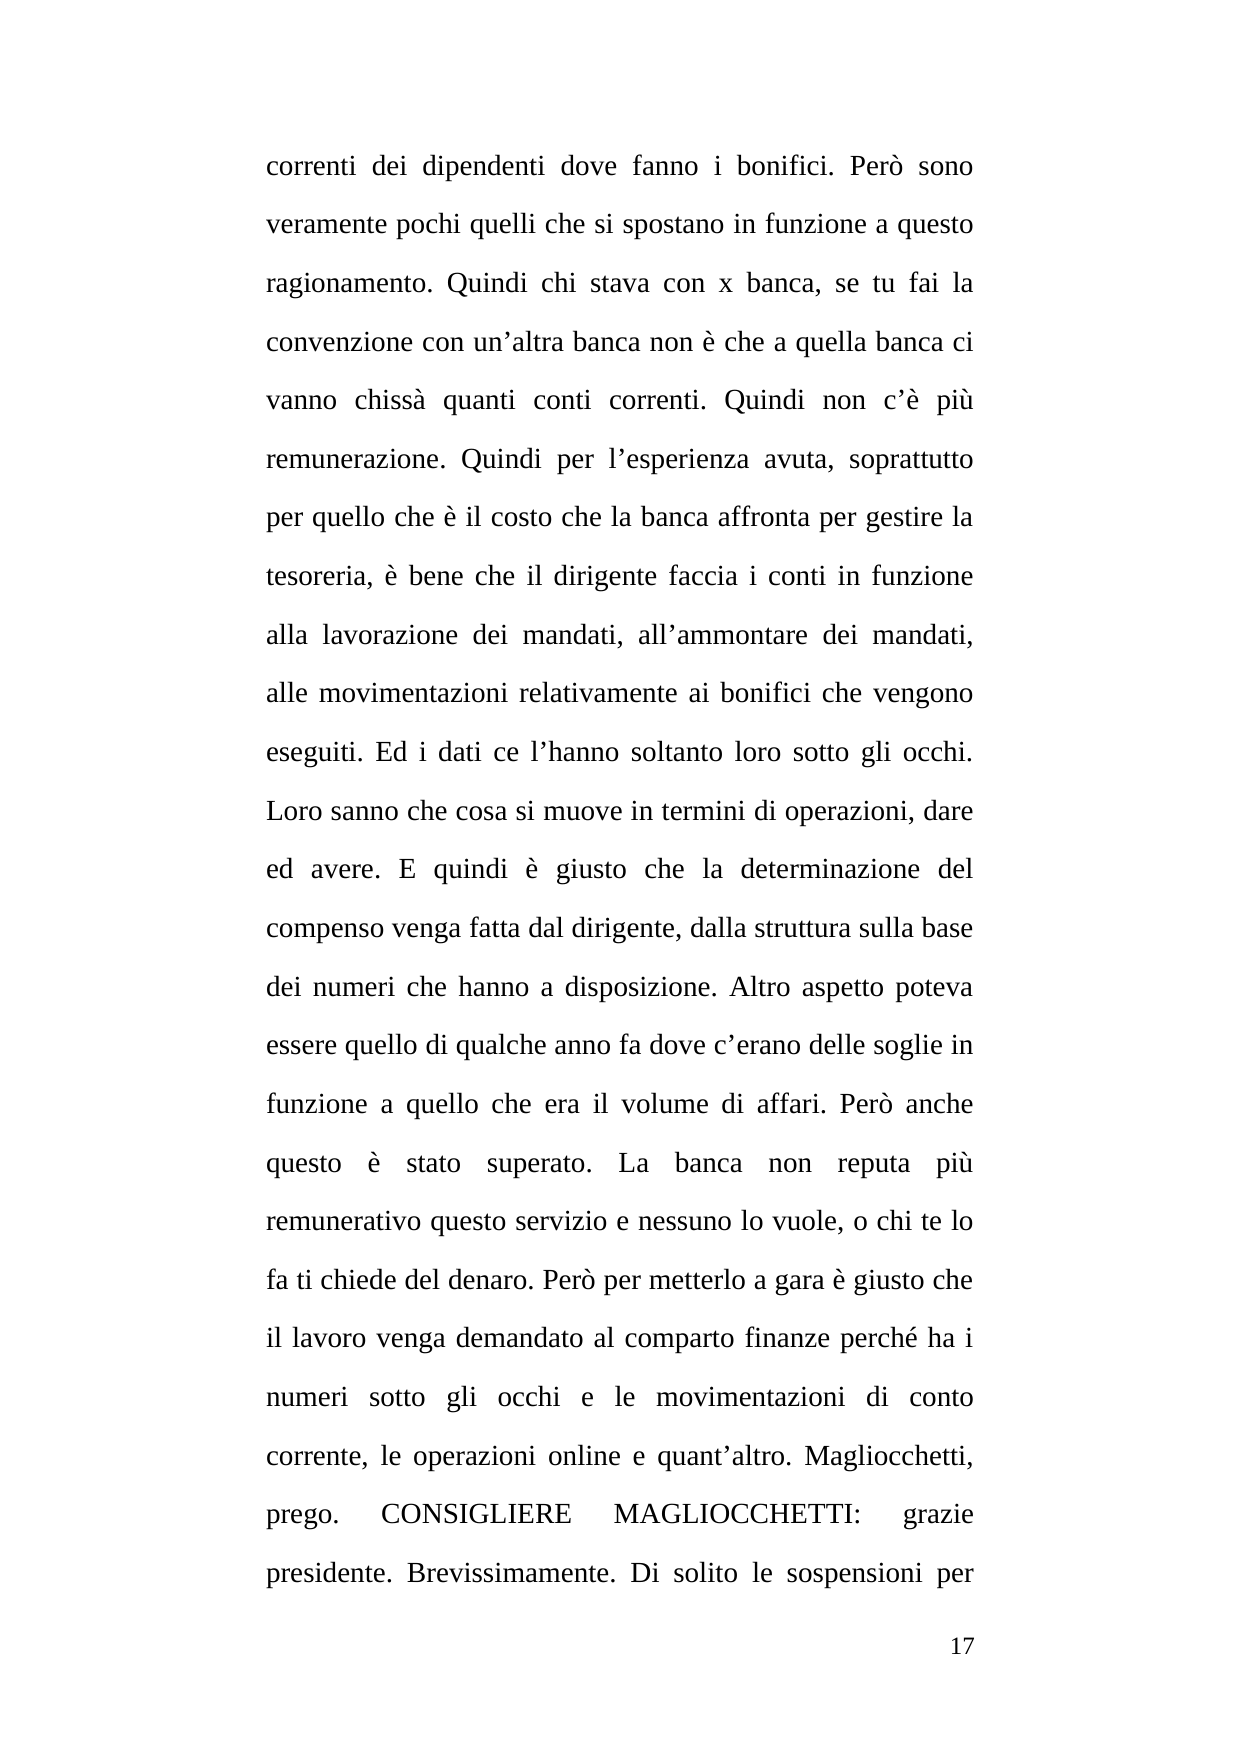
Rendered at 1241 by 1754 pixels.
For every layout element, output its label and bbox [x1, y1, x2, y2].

text [266, 148, 974, 1589]
